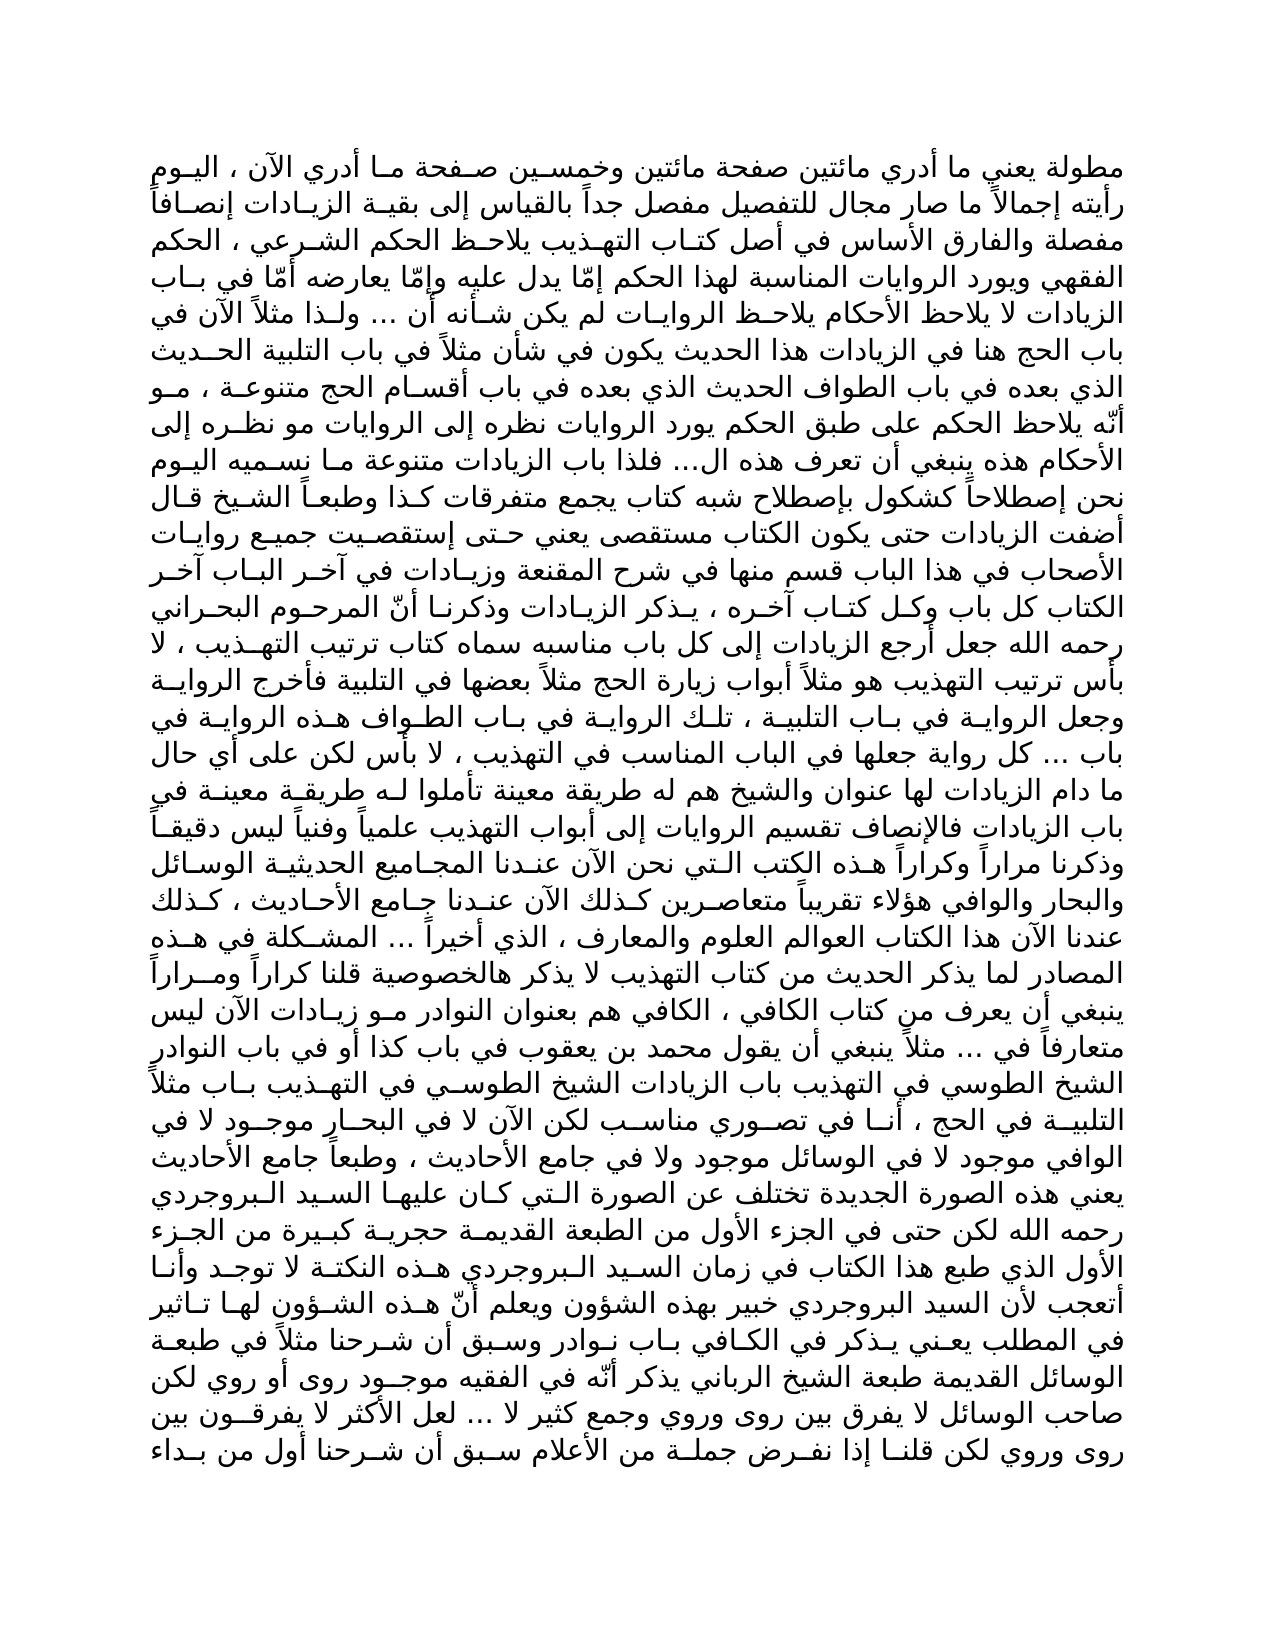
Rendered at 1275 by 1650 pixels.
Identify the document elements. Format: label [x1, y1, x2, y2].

text [150, 150, 1125, 1467]
